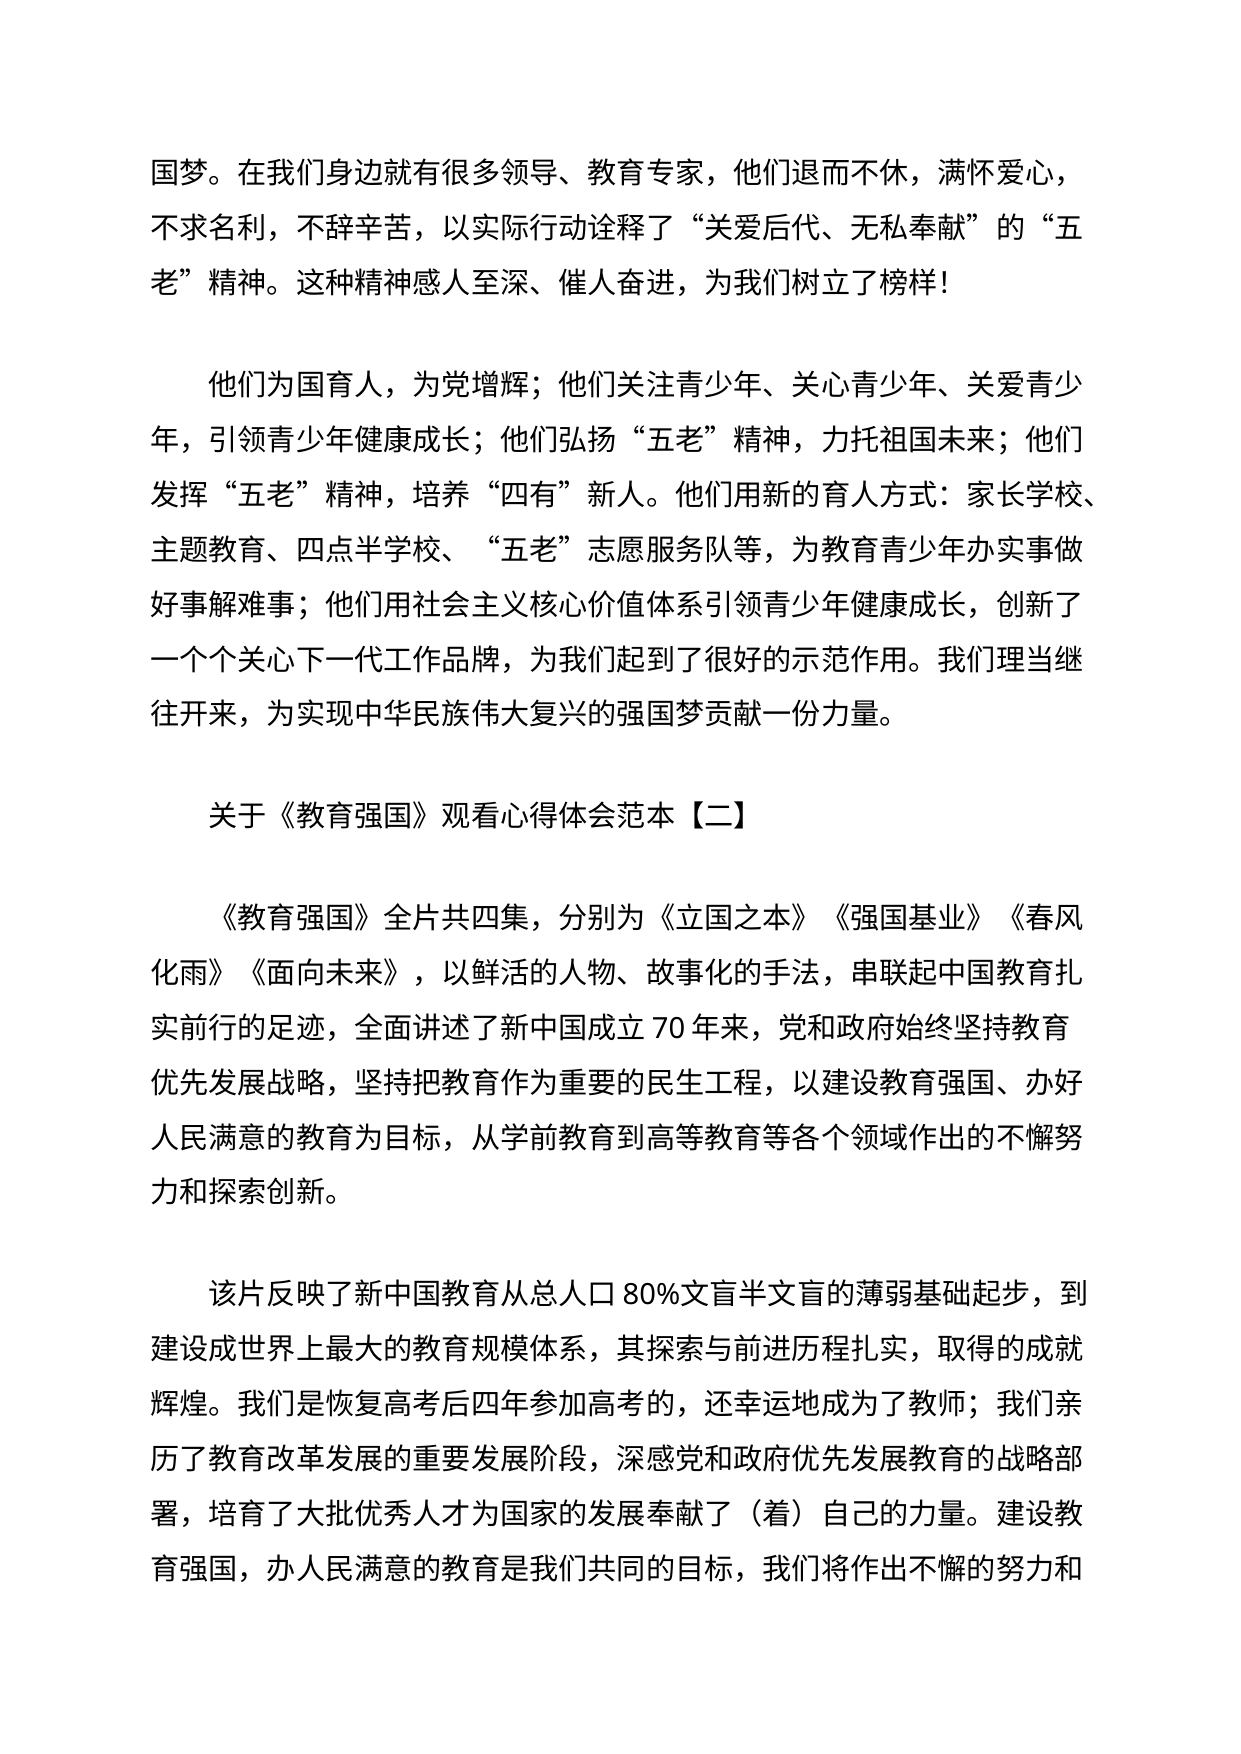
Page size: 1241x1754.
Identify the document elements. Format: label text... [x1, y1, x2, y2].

text 《教育强国》全片共四集，分别为《立国之本》《强国基业》《春风化雨》《面向未来》，以鲜活的人物、故事化的手法，串联起中国教育扎实前行的足迹，全面讲述了新中国成立70年来，党和政府始终坚持教育优先发展战略，坚持把教育作为重要的民生工程，以建设教育强国、办好人民满意的教育为目标，从学前教育到高等教育等各个领域作出的不懈努力和探索创新。 [150, 894, 1090, 1211]
text 关于《教育强国》观看心得体会范本【二】 [150, 793, 1090, 835]
text 他们为国育人，为党增辉；他们关注青少年、关心青少年、关爱青少年，引领青少年健康成长；他们弘扬“五老”精神，力托祖国未来；他们发挥“五老”精神，培养“四有”新人。他们用新的育人方式：家长学校、主题教育、四点半学校、“五老”志愿服务队等，为教育青少年办实事做好事解难事；他们用社会主义核心价值体系引领青少年健康成长，创新了一个个关心下一代工作品牌，为我们起到了很好的示范作用。我们理当继往开来，为实现中华民族伟大复兴的强国梦贡献一份力量。 [150, 362, 1090, 733]
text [150, 150, 1090, 302]
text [150, 1271, 1090, 1588]
